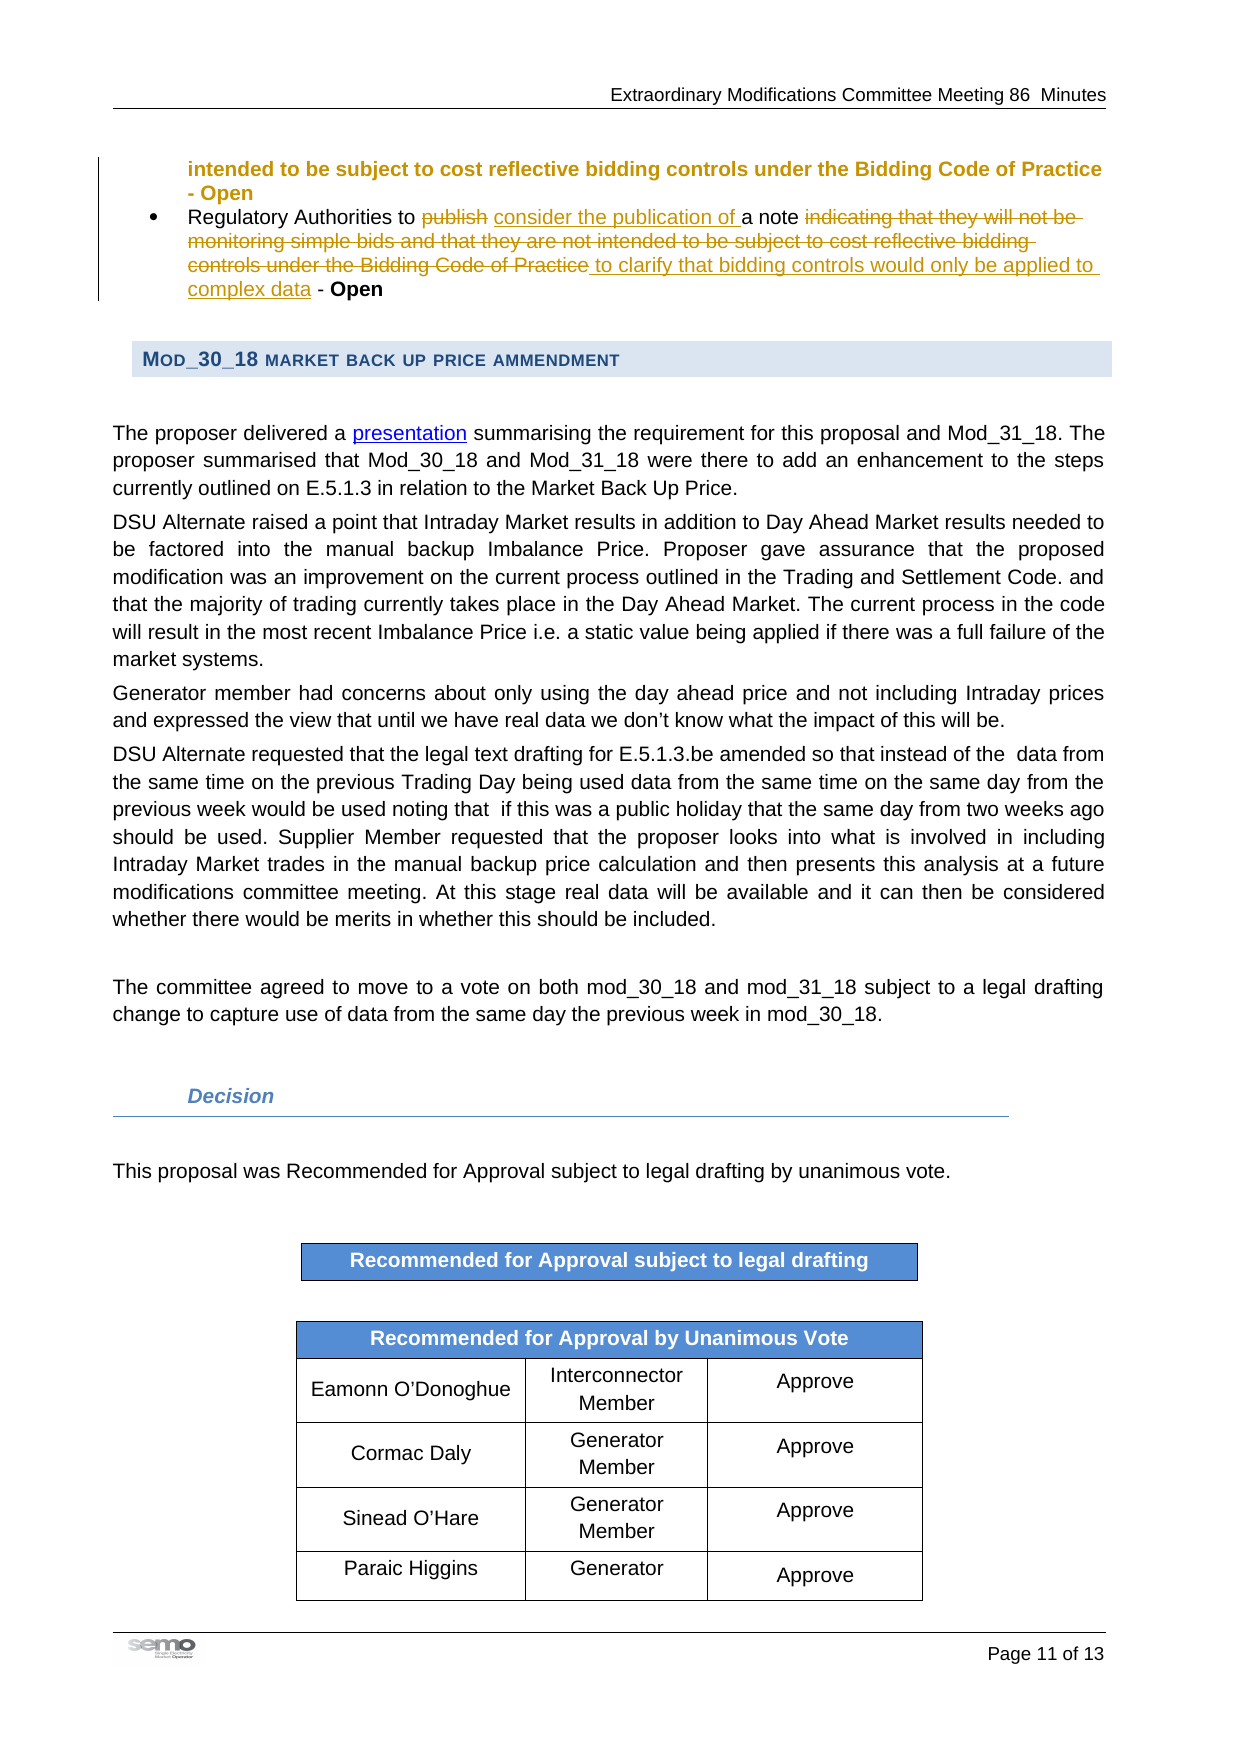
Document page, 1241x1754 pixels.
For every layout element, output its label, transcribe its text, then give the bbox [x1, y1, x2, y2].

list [150, 157, 1106, 205]
table_cell Approve [708, 1552, 922, 1600]
table_cell Paraic Higgins [297, 1552, 525, 1600]
table_cell Generator Member [526, 1488, 707, 1551]
table_cell Eamonn O’Donoghue [297, 1359, 525, 1422]
table_cell Cormac Daly [297, 1423, 525, 1487]
table_cell Generator Member [526, 1552, 707, 1600]
list The proposer delivered a presentation summarising the requirement for this proposal and Mod_31_18. The proposer summarised that Mod_30_18 and Mod_31_18 were there to add an enhancement to the steps currently outlined on E.5.1.3 in relation to the Market Back Up Price. [112, 421, 1106, 500]
table_cell Approve [708, 1488, 922, 1551]
list Regulatory Authorities to a note - Open [150, 205, 1106, 301]
table_header Recommended for Approval subject to legal drafting [302, 1244, 917, 1280]
table_header Recommended for Approval by Unanimous Vote [297, 1322, 922, 1358]
table_cell Approve [708, 1359, 922, 1422]
list Generator member had concerns about only using the day ahead price and not including Intraday prices and expressed the view that until we have real data we don’t know what the impact of this will be. [112, 681, 1106, 732]
table_cell Generator Member [526, 1423, 707, 1487]
list DSU Alternate requested that the legal text drafting for E.5.1.3.be amended so that instead of the data from the same time on the previous Trading Day being used data from the same time on the same day from the previous week would be used noting that if this was a public holiday that the same day from two weeks ago should be used. Supplier Member requested that the proposer looks into what is involved in including Intraday Market trades in the manual backup price calculation and then presents this analysis at a future modifications committee meeting. At this stage real data will be available and it can then be considered whether there would be merits in whether this should be included. [112, 742, 1106, 931]
table_cell Approve [708, 1423, 922, 1487]
list The committee agreed to move to a vote on both mod_30_18 and mod_31_18 subject to a legal drafting change to capture use of data from the same day the previous week in mod_30_18. [112, 974, 1106, 1026]
table_cell Sinead O’Hare [297, 1488, 525, 1551]
subtitle Mod_30_18 market back up price ammendment [138, 347, 1106, 371]
table_cell Interconnector Member [526, 1359, 707, 1422]
list This proposal was Recommended for Approval subject to legal drafting by unanimous vote. [112, 1159, 1106, 1183]
text Decision [112, 1084, 1009, 1117]
list DSU Alternate raised a point that Intraday Market results in addition to Day Ahead Market results needed to be factored into the manual backup Imbalance Price. Proposer gave assurance that the proposed modification was an improvement on the current process outlined in the Trading and Settlement Code. and that the majority of trading currently takes place in the Day Ahead Market. The current process in the code will result in the most recent Imbalance Price i.e. a static value being applied if there was a full failure of the market systems. [112, 509, 1106, 671]
